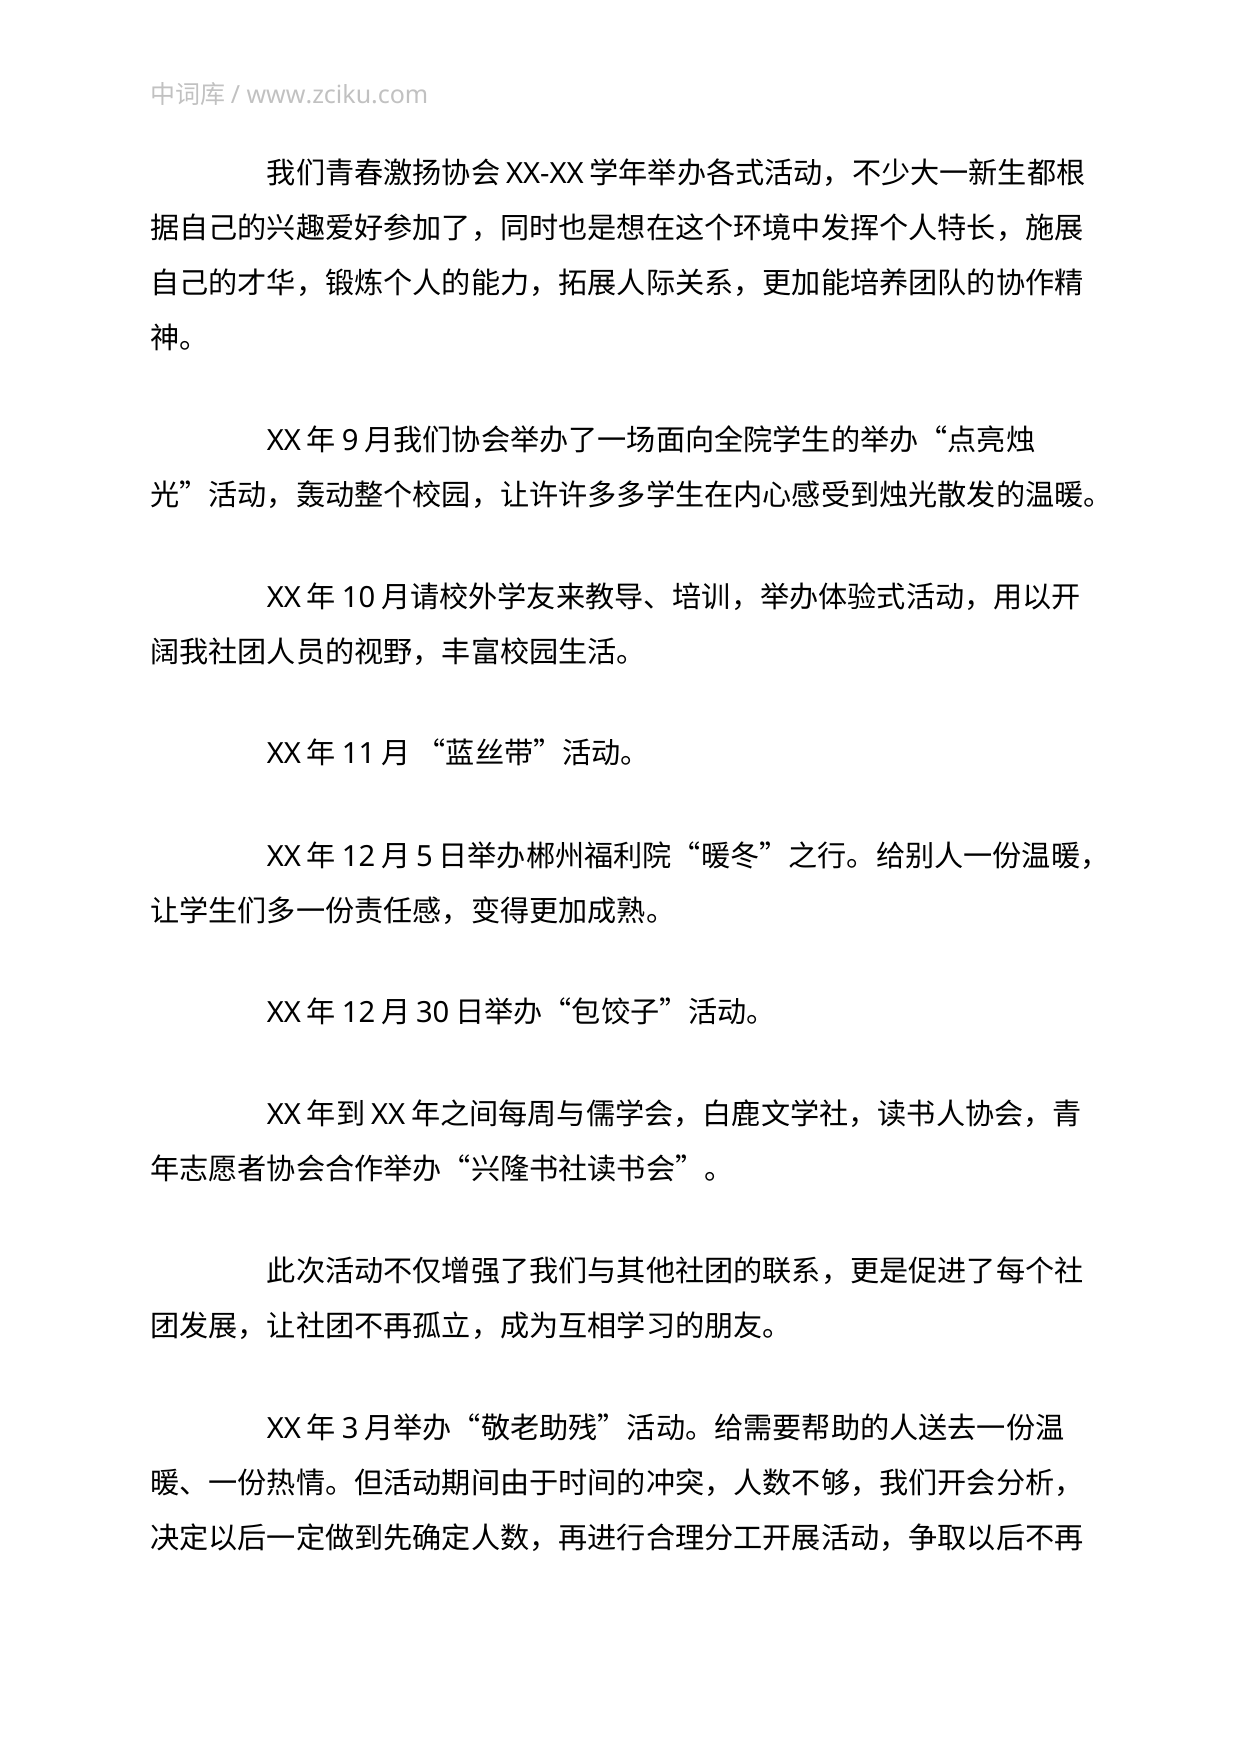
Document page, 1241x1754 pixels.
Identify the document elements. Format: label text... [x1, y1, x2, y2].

text XX年12月30日举办“包饺子”活动。 [150, 989, 1090, 1031]
text XX年11月 “蓝丝带”活动。 [150, 730, 1090, 772]
text XX年到XX年之间每周与儒学会，白鹿文学社，读书人协会，青年志愿者协会合作举办“兴隆书社读书会”。 [150, 1091, 1090, 1188]
text 我们青春激扬协会XX-XX学年举办各式活动，不少大一新生都根据自己的兴趣爱好参加了，同时也是想在这个环境中发挥个人特长，施展自己的才华，锻炼个人的能力，拓展人际关系，更加能培养团队的协作精神。 [150, 150, 1090, 357]
text XX年9月我们协会举办了一场面向全院学生的举办“点亮烛光”活动，轰动整个校园，让许许多多学生在内心感受到烛光散发的温暖。 [150, 417, 1090, 514]
text XX年12月5日举办郴州福利院“暖冬”之行。给别人一份温暖，让学生们多一份责任感，变得更加成熟。 [150, 832, 1090, 929]
text XX年10月请校外学友来教导、培训，举办体验式活动，用以开阔我社团人员的视野，丰富校园生活。 [150, 573, 1090, 671]
text 此次活动不仅增强了我们与其他社团的联系，更是促进了每个社团发展，让社团不再孤立，成为互相学习的朋友。 [150, 1248, 1090, 1345]
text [150, 1404, 1090, 1556]
